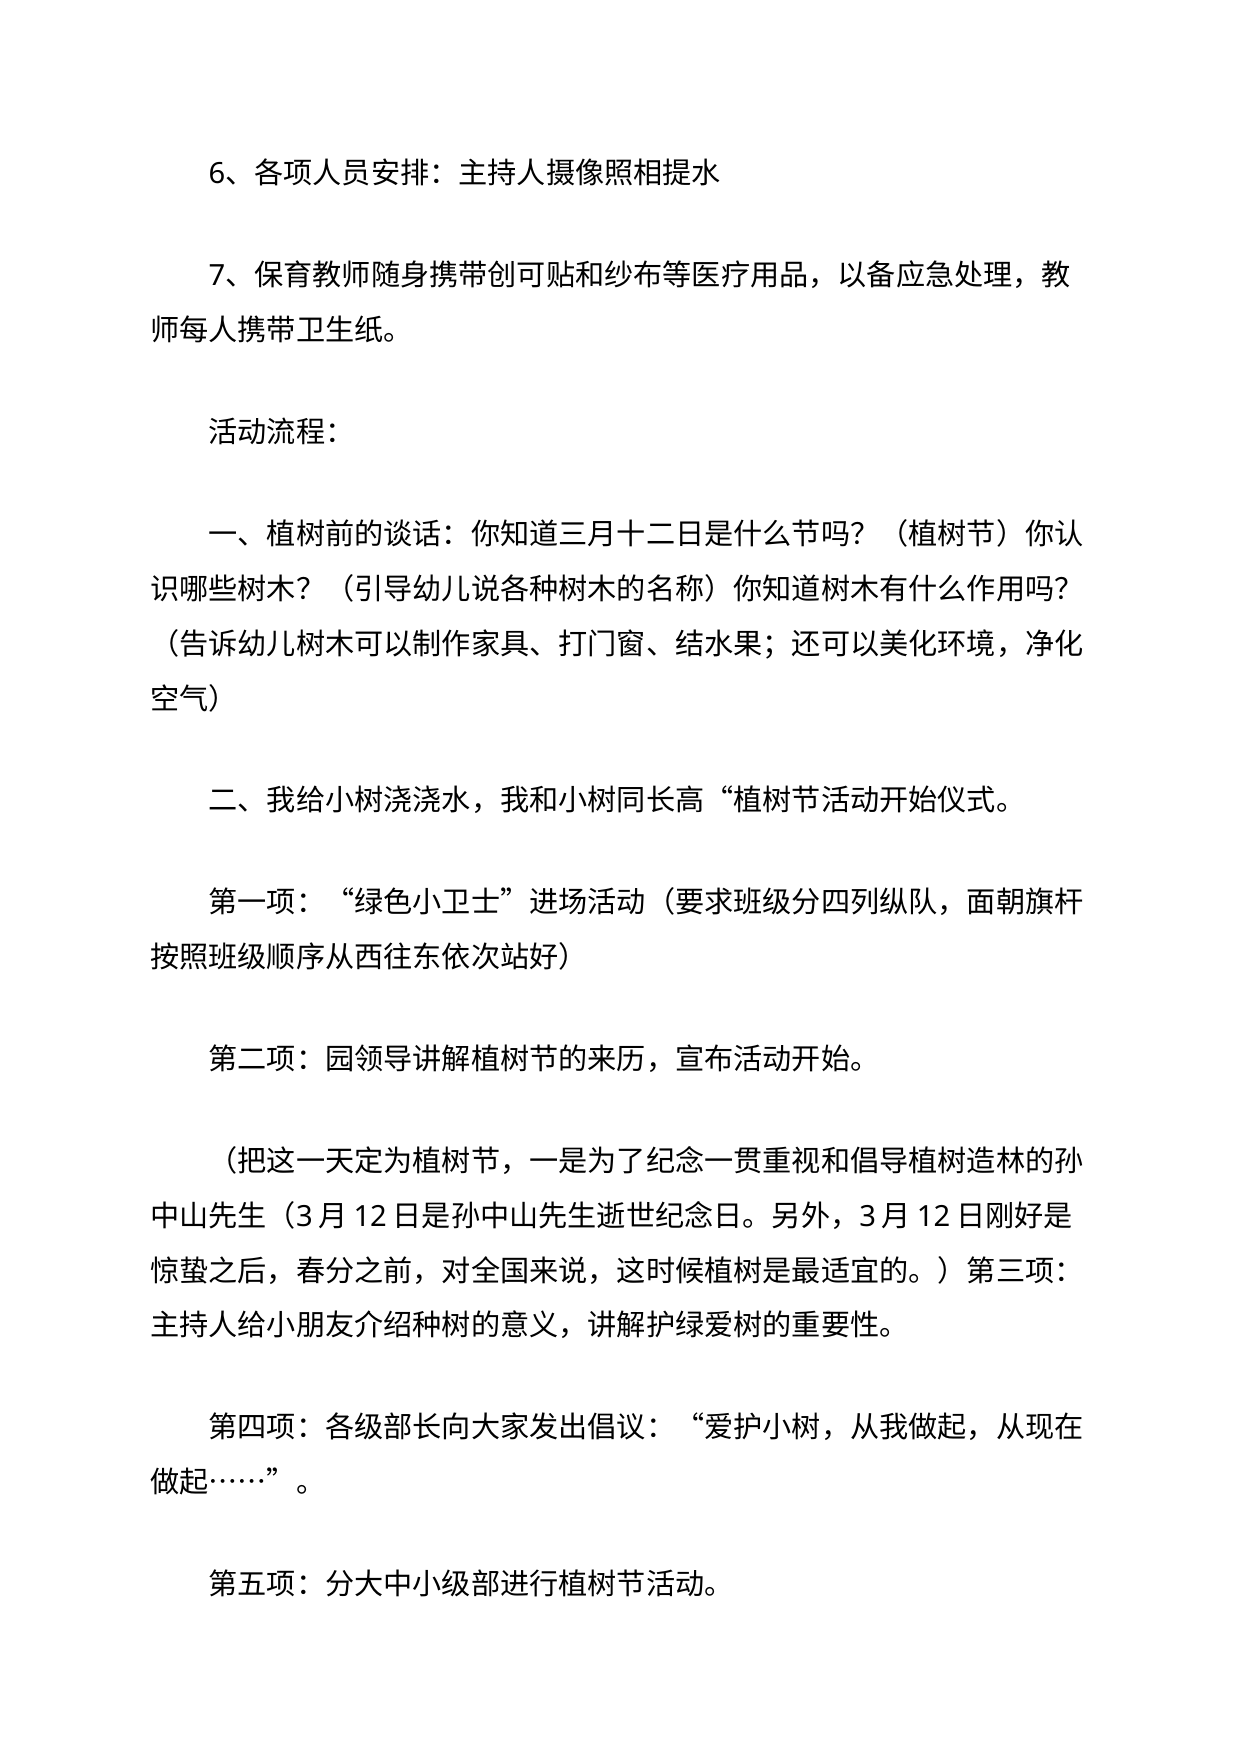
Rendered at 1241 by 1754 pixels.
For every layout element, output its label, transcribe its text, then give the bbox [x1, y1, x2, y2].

text 一、植树前的谈话：你知道三月十二日是什么节吗？（植树节）你认识哪些树木？（引导幼儿说各种树木的名称）你知道树木有什么作用吗？（告诉幼儿树木可以制作家具、打门窗、结水果；还可以美化环境，净化空气） [150, 511, 1090, 717]
text 二、我给小树浇浇水，我和小树同长高“植树节活动开始仪式。 [150, 777, 1090, 819]
text （把这一天定为植树节，一是为了纪念一贯重视和倡导植树造林的孙中山先生（3月12日是孙中山先生逝世纪念日。另外，3月12日刚好是惊蛰之后，春分之前，对全国来说，这时候植树是最适宜的。）第三项：主持人给小朋友介绍种树的意义，讲解护绿爱树的重要性。 [150, 1137, 1090, 1344]
text 第一项：“绿色小卫士”进场活动（要求班级分四列纵队，面朝旗杆按照班级顺序从西往东依次站好） [150, 879, 1090, 976]
text 第四项：各级部长向大家发出倡议：“爱护小树，从我做起，从现在做起……”。 [150, 1404, 1090, 1501]
text 第二项：园领导讲解植树节的来历，宣布活动开始。 [150, 1035, 1090, 1078]
text 7、保育教师随身携带创可贴和纱布等医疗用品，以备应急处理，教师每人携带卫生纸。 [150, 252, 1090, 349]
text 6、各项人员安排：主持人摄像照相提水 [150, 150, 1090, 192]
text 第五项：分大中小级部进行植树节活动。 [150, 1560, 1090, 1603]
text 活动流程： [150, 409, 1090, 451]
